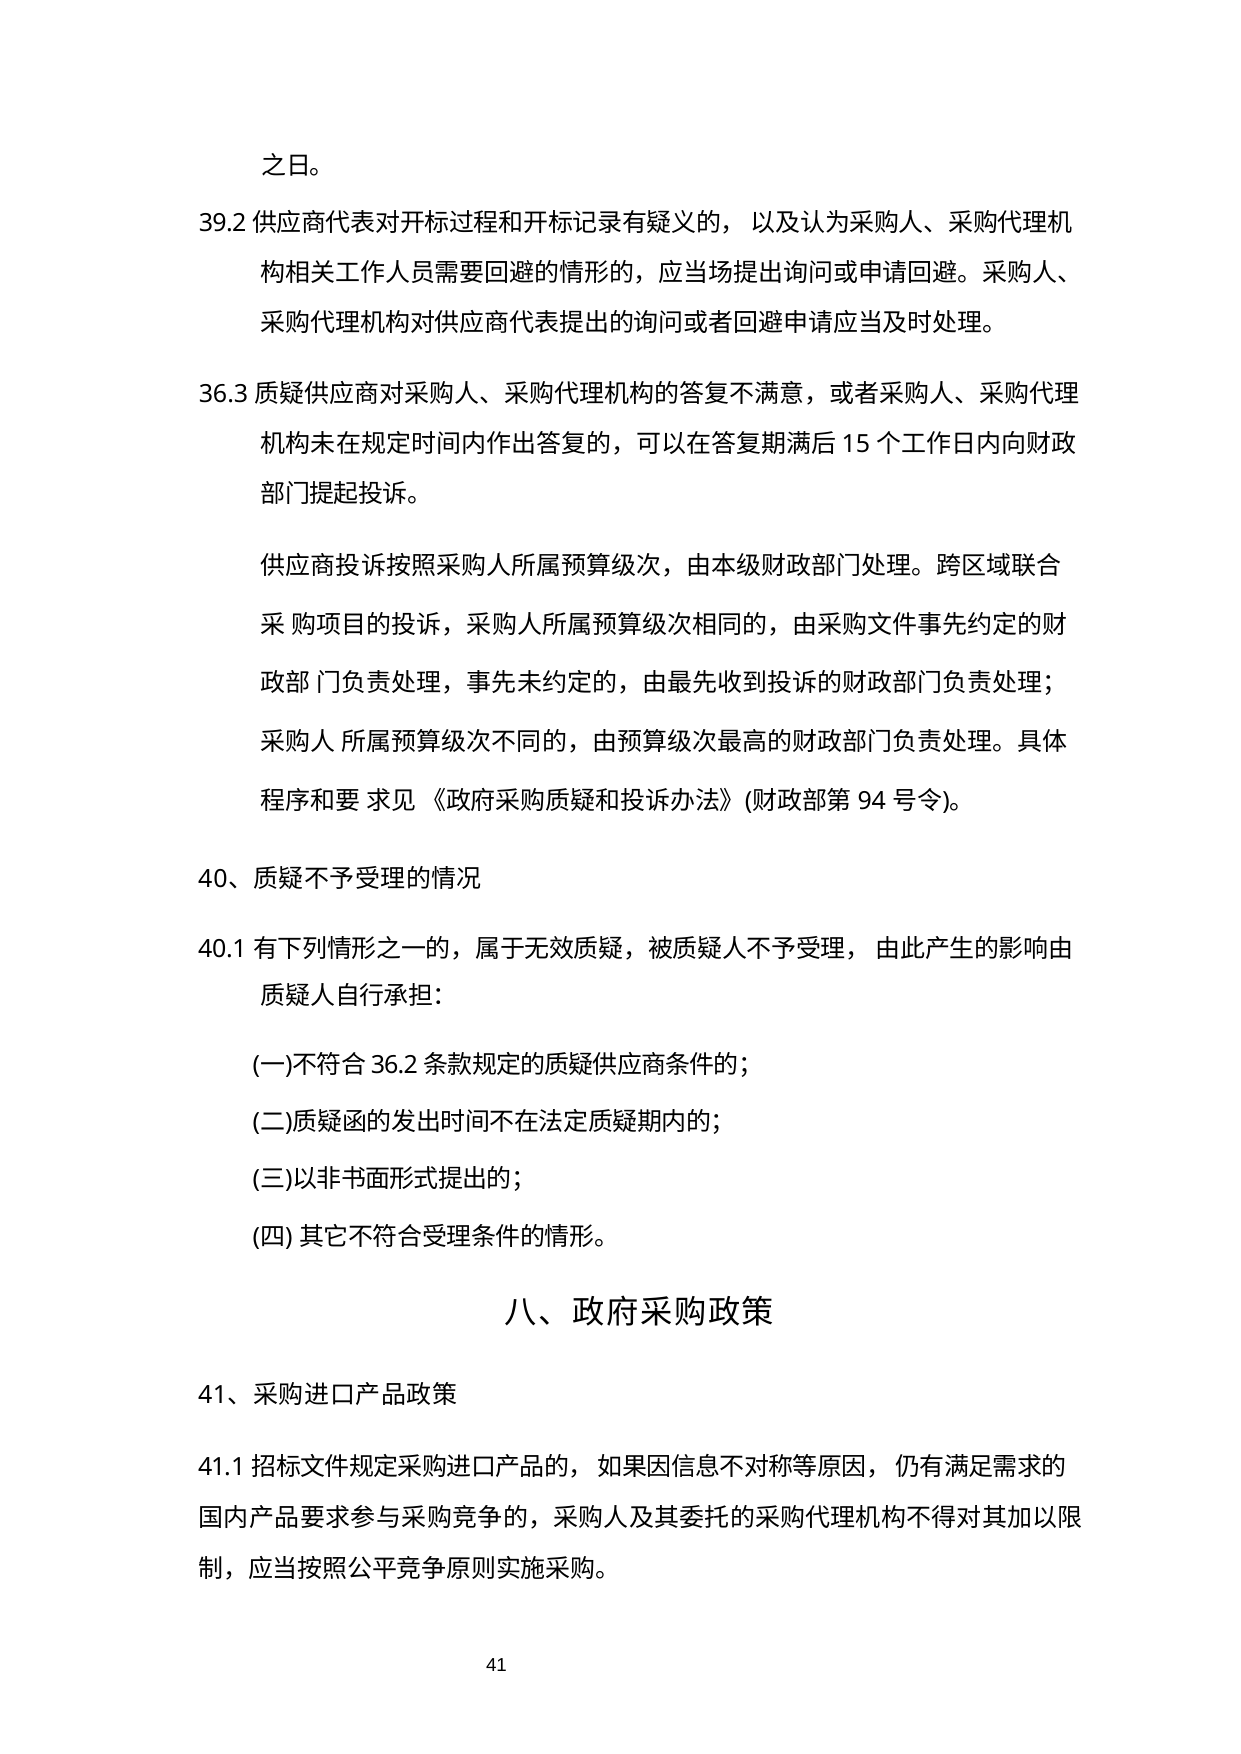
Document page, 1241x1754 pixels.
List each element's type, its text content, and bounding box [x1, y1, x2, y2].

text 40、质疑不予受理的情况 [198, 861, 1086, 894]
text 40.1 有下列情形之一的，属于无效质疑，被质疑人不予受理， 由此产生的影响由 质疑人自行承担： [198, 928, 1086, 1011]
text (二)质疑函的发出时间不在法定质疑期内的； [252, 1104, 1086, 1137]
text (三)以非书面形式提出的； [252, 1162, 1086, 1194]
text 41.1 招标文件规定采购进口产品的， 如果因信息不对称等原因， 仍有满足需求的 国内产品要求参与采购竞争的，采购人及其委托的采购代理机构不得对其加以限 制，应当按照公平竞争原则实施采购。 [198, 1446, 1083, 1585]
text 39.2 供应商代表对开标过程和开标记录有疑义的， 以及认为采购人、采购代理机 构相关工作人员需要回避的情形的，应当场提出询问或申请回避。采购人、 采购代理机构对供应商代表提出的询问或者回避申请应当及时处理。 [198, 202, 1083, 338]
text (四) 其它不符合受理条件的情形。 [252, 1219, 1086, 1252]
text (一)不符合 36.2 条款规定的质疑供应商条件的； [252, 1047, 1086, 1080]
text 供应商投诉按照采购人所属预算级次，由本级财政部门处理。跨区域联合采 购项目的投诉，采购人所属预算级次相同的，由采购文件事先约定的财政部 门负责处理，事先未约定的，由最先收到投诉的财政部门负责处理；采购人 所属预算级次不同的，由预算级次最高的财政部门负责处理。具体程序和要 求见 《政府采购质疑和投诉办法》(财政部第 94 号令)。 [260, 546, 1086, 816]
text 八、政府采购政策 [504, 1289, 1086, 1332]
text 41、采购进口产品政策 [198, 1377, 1086, 1410]
text 之日。 [261, 147, 1086, 181]
text 36.3 质疑供应商对采购人、采购代理机构的答复不满意，或者采购人、采购代理 机构未在规定时间内作出答复的，可以在答复期满后 15 个工作日内向财政 部门提起投诉。 [198, 374, 1086, 510]
